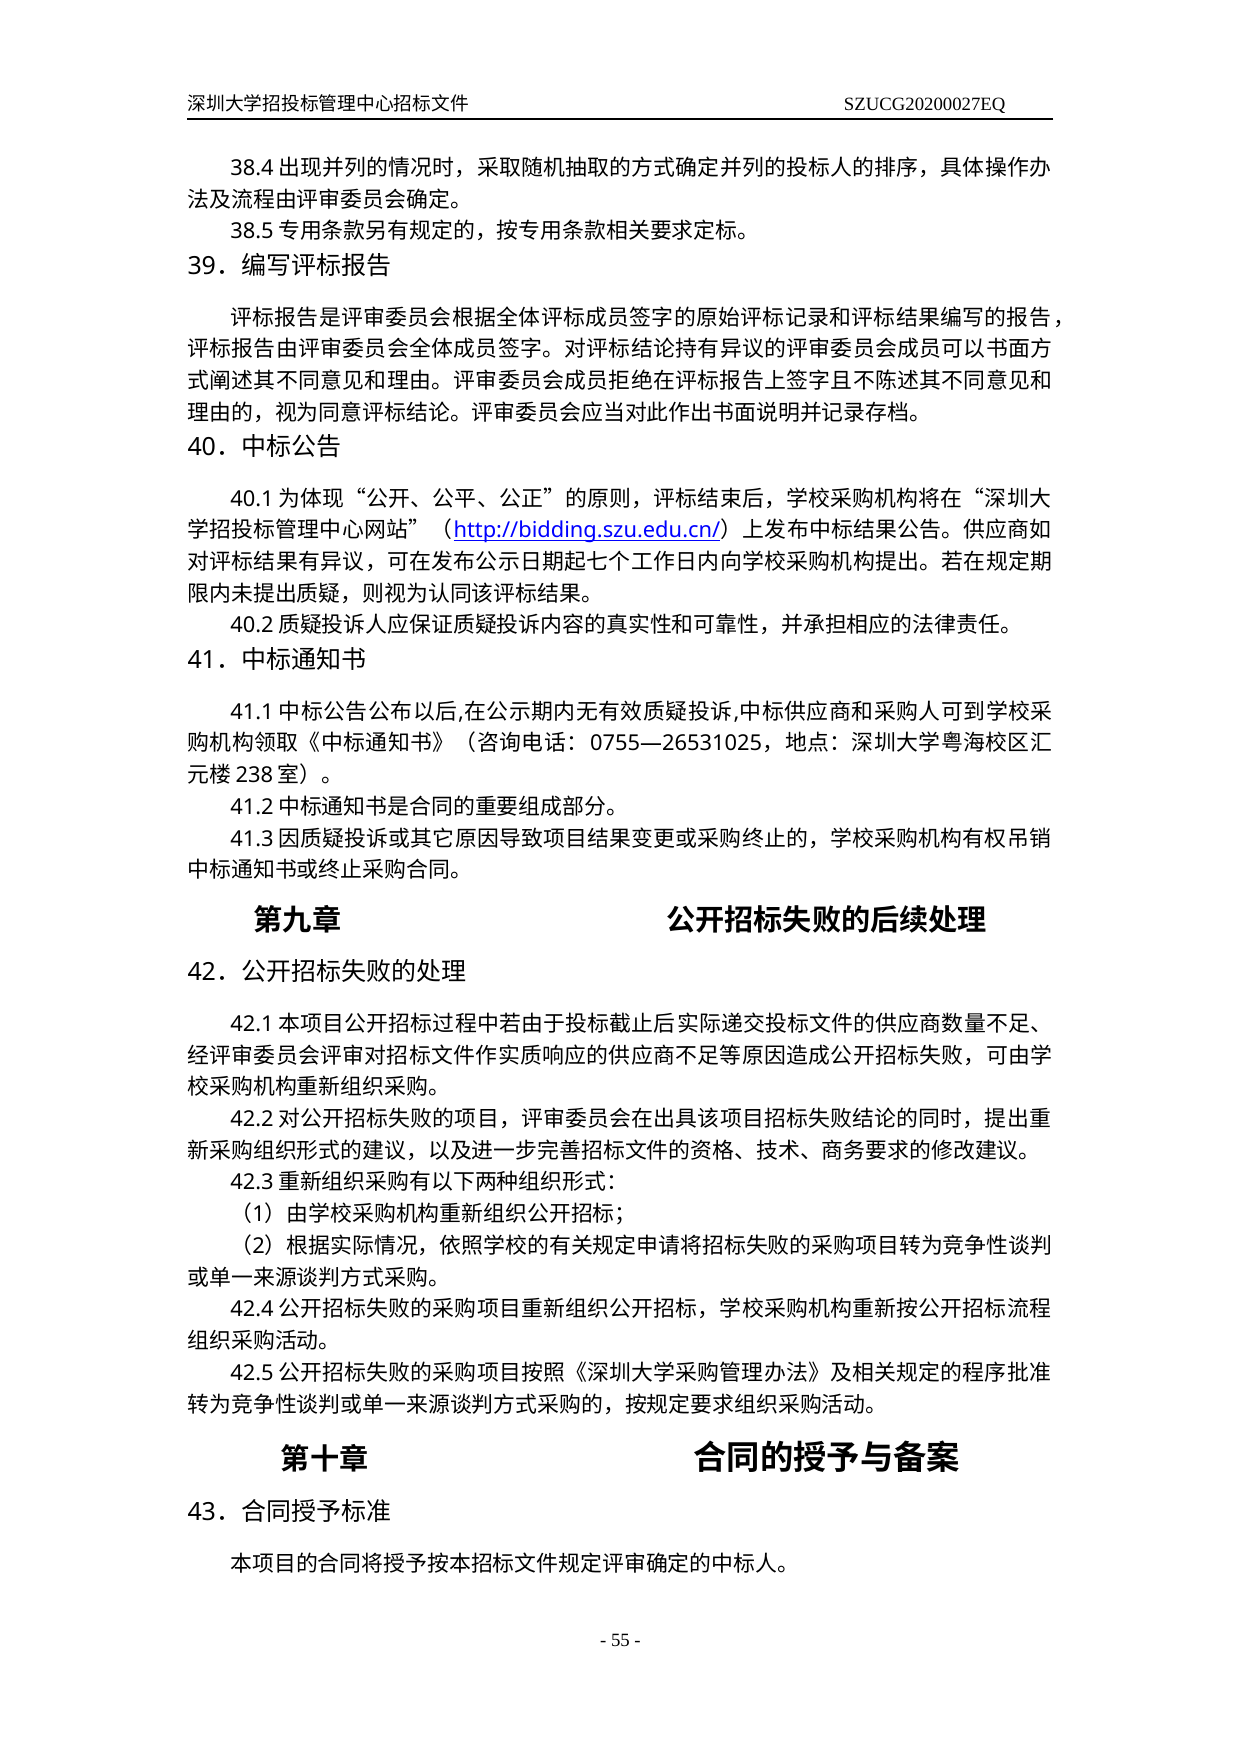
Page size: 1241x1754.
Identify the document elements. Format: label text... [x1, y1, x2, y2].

text 评标报告是评审委员会根据全体评标成员签字的原始评标记录和评标结果编写的报告，评标报告由评审委员会全体成员签字。对评标结论持有异议的评审委员会成员可以书面方式阐述其不同意见和理由。评审委员会成员拒绝在评标报告上签字且不陈述其不同意见和理由的，视为同意评标结论。评审委员会应当对此作出书面说明并记录存档。 [187, 299, 1053, 426]
text 40.1为体现“公开、公平、公正”的原则，评标结束后，学校采购机构将在“深圳大学招投标管理中心网站”（http://bidding.szu.edu.cn/）上发布中标结果公告。供应商如对评标结果有异议，可在发布公示日期起七个工作日内向学校采购机构提出。若在规定期限内未提出质疑，则视为认同该评标结果。 [187, 481, 1053, 607]
text 42.2对公开招标失败的项目，评审委员会在出具该项目招标失败结论的同时，提出重新采购组织形式的建议，以及进一步完善招标文件的资格、技术、商务要求的修改建议。 [187, 1101, 1053, 1164]
list 合同的授予与备案 [187, 1431, 1053, 1479]
text 43．合同授予标准 [187, 1491, 1053, 1528]
text 40.2质疑投诉人应保证质疑投诉内容的真实性和可靠性，并承担相应的法律责任。 [187, 607, 1053, 639]
list 公开招标失败的后续处理 [187, 897, 1053, 939]
text 41.3因质疑投诉或其它原因导致项目结果变更或采购终止的，学校采购机构有权吊销中标通知书或终止采购合同。 [187, 821, 1053, 884]
text （2）根据实际情况，依照学校的有关规定申请将招标失败的采购项目转为竞争性谈判或单一来源谈判方式采购。 [187, 1228, 1053, 1291]
text 42.5公开招标失败的采购项目按照《深圳大学采购管理办法》及相关规定的程序批准转为竞争性谈判或单一来源谈判方式采购的，按规定要求组织采购活动。 [187, 1355, 1053, 1418]
text 41．中标通知书 [187, 639, 1053, 676]
text 40．中标公告 [187, 426, 1053, 462]
text 41.1中标公告公布以后,在公示期内无有效质疑投诉,中标供应商和采购人可到学校采购机构领取《中标通知书》（咨询电话：0755—26531025，地点：深圳大学粤海校区汇元楼238室）。 [187, 694, 1053, 789]
text 本项目的合同将授予按本招标文件规定评审确定的中标人。 [187, 1546, 1053, 1577]
text （1）由学校采购机构重新组织公开招标； [187, 1196, 1053, 1228]
text 42.4公开招标失败的采购项目重新组织公开招标，学校采购机构重新按公开招标流程组织采购活动。 [187, 1291, 1053, 1355]
text 42.3重新组织采购有以下两种组织形式： [187, 1164, 1053, 1196]
text 41.2中标通知书是合同的重要组成部分。 [187, 789, 1053, 821]
text 42.1本项目公开招标过程中若由于投标截止后实际递交投标文件的供应商数量不足、经评审委员会评审对招标文件作实质响应的供应商不足等原因造成公开招标失败，可由学校采购机构重新组织采购。 [187, 1006, 1053, 1101]
text 38.4出现并列的情况时，采取随机抽取的方式确定并列的投标人的排序，具体操作办法及流程由评审委员会确定。 [187, 150, 1053, 213]
text 39．编写评标报告 [187, 245, 1053, 281]
text 38.5专用条款另有规定的，按专用条款相关要求定标。 [187, 213, 1053, 245]
text 42．公开招标失败的处理 [187, 951, 1053, 988]
